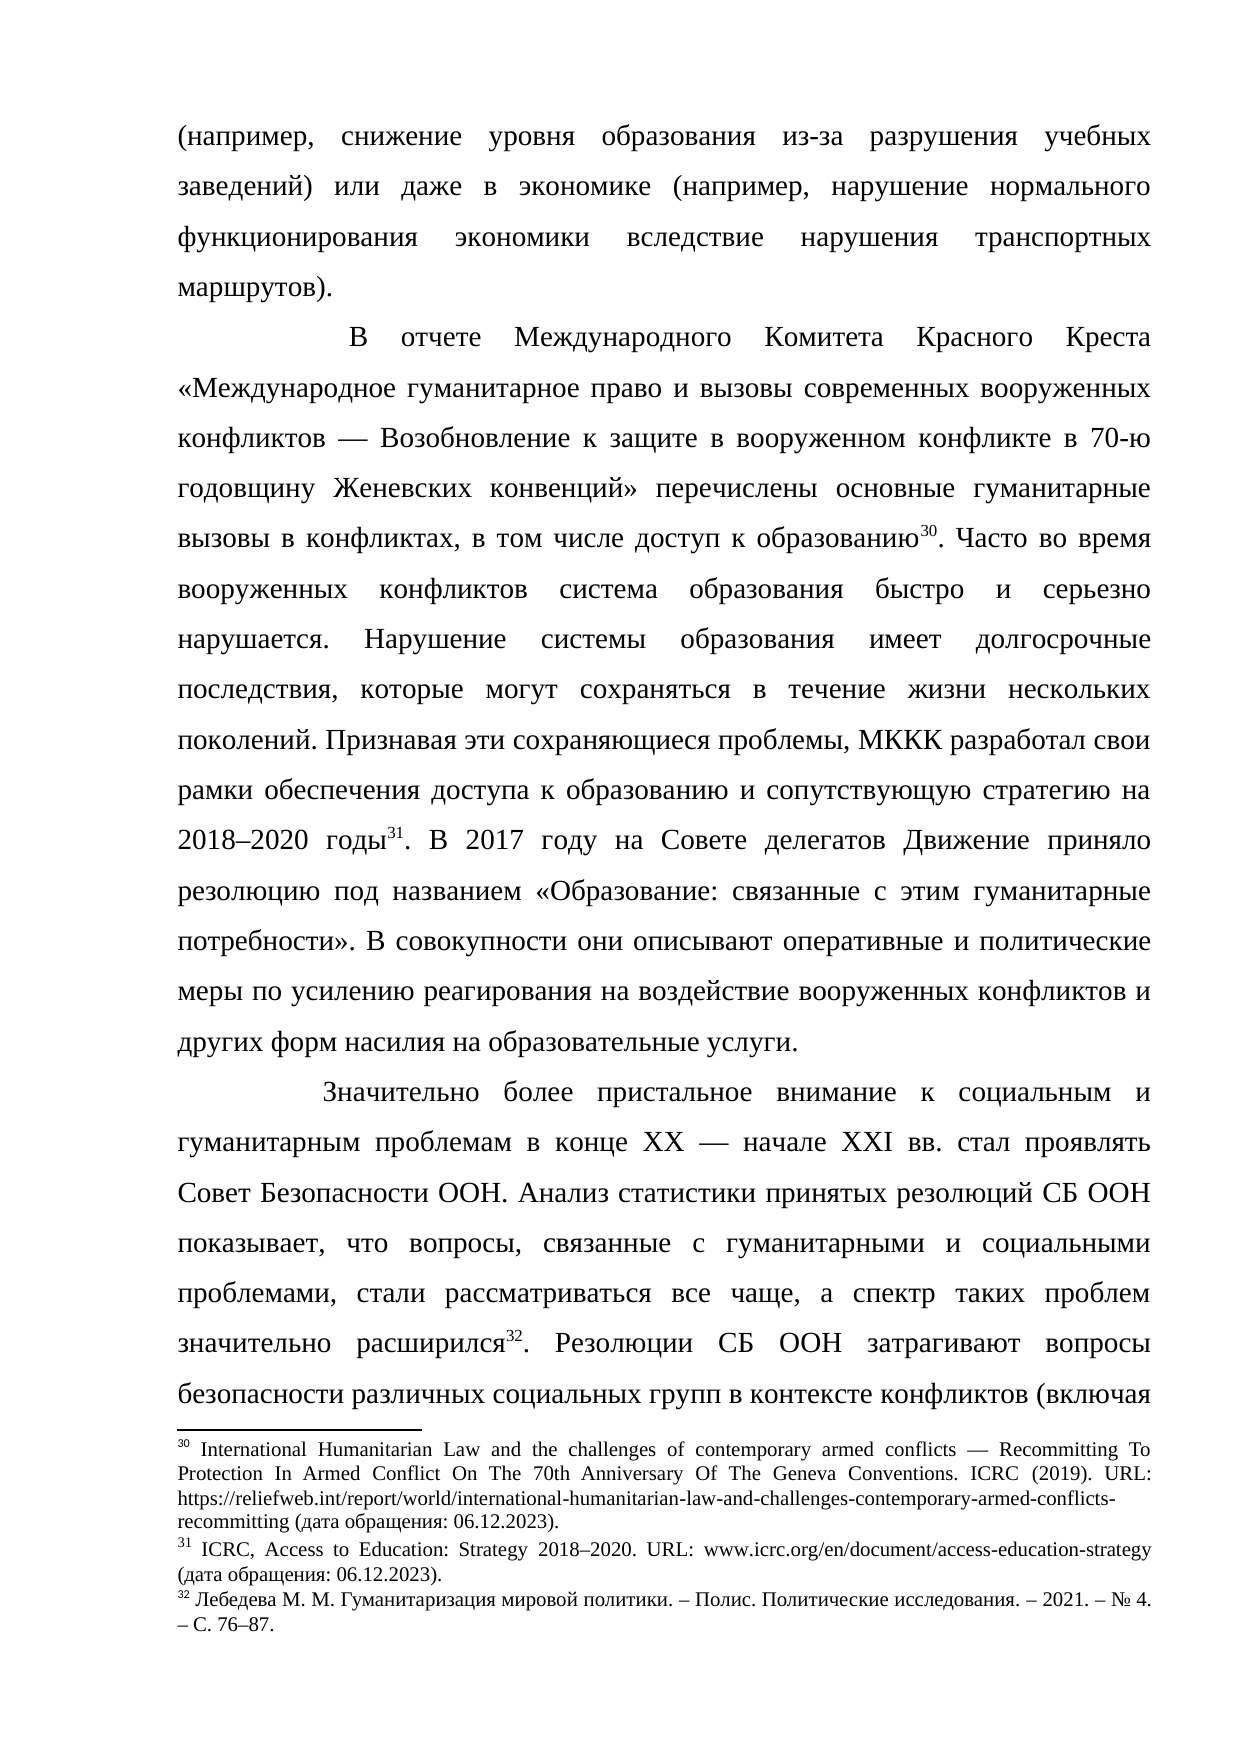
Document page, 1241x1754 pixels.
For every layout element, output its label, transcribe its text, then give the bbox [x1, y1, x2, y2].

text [177, 118, 1152, 303]
text В отчете Международного Комитета Красного Креста «Международное гуманитарное право и вызовы современных вооруженных конфликтов — Возобновление к защите в вооруженном конфликте в 70-ю годовщину Женевских конвенций» перечислены основные гуманитарные вызовы в конфликтах, в том числе доступ к образованию. Часто во время вооруженных конфликтов система образования быстро и серьезно нарушается. Нарушение системы образования имеет долгосрочные последствия, которые могут сохраняться в течение жизни нескольких поколений. Признавая эти сохраняющиеся проблемы, МККК разработал свои рамки обеспечения доступа к образованию и сопутствующую стратегию на 2018–2020 годы. В 2017 году на Совете делегатов Движение приняло резолюцию под названием «Образование: связанные с этим гуманитарные потребности». В совокупности они описывают оперативные и политические меры по усилению реагирования на воздействие вооруженных конфликтов и других форм насилия на образовательные услуги. [177, 319, 1152, 1057]
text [177, 1074, 1152, 1409]
